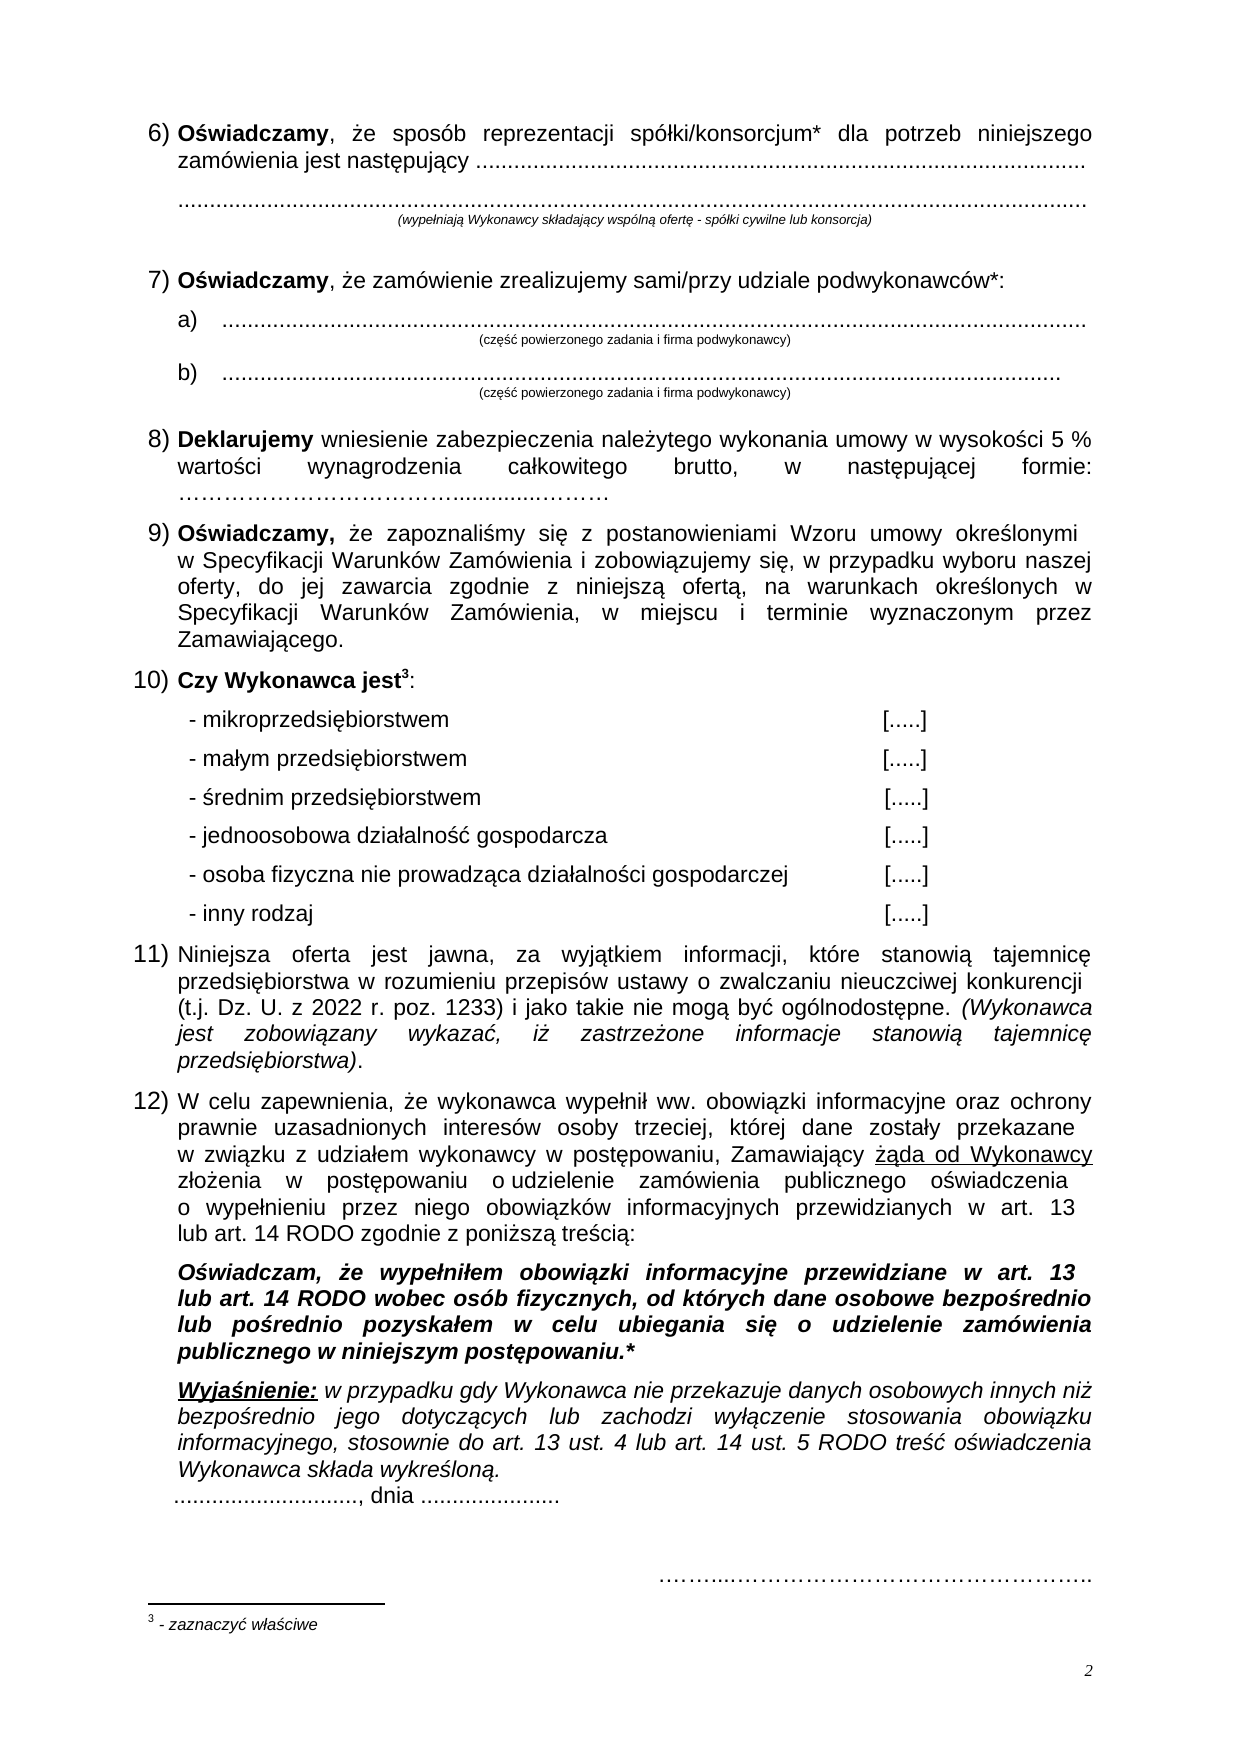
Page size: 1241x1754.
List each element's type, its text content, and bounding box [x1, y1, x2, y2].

text ............................................................................................................................................... [177, 186, 1092, 212]
list Oświadczamy, że zapoznaliśmy się z postanowieniami Wzoru umowy określonymi w Specyfikacji Warunków Zamówienia i zobowiązujemy się, w przypadku wyboru naszej oferty, do jej zawarcia zgodnie z niniejszą ofertą, na warunkach określonych w Specyfikacji Warunków Zamówienia, w miejscu i terminie wyznaczonym przez Zamawiającego. [148, 518, 1092, 652]
table_cell [.....] [871, 823, 1093, 861]
list Niniejsza oferta jest jawna, za wyjątkiem informacji, które stanowią tajemnicę przedsiębiorstwa w rozumieniu przepisów ustawy o zwalczaniu nieuczciwej konkurencji (t.j. Dz. U. z 2022 r. poz. 1233) i jako takie nie mogą być ogólnodostępne. (Wykonawca jest zobowiązany wykazać, iż zastrzeżone informacje stanowią tajemnicę przedsiębiorstwa). [133, 939, 1092, 1073]
table_cell [.....] [871, 900, 1093, 939]
text (wypełniają Wykonawcy składający wspólną ofertę - spółki cywilne lub konsorcja) [177, 212, 1092, 238]
table_cell [.....] [871, 861, 1093, 900]
list W celu zapewnienia, że wykonawca wypełnił ww. obowiązki informacyjne oraz ochrony prawnie uzasadnionych interesów osoby trzeciej, której dane zostały przekazane w związku z udziałem wykonawcy w postępowaniu, Zamawiający żąda od Wykonawcy złożenia w postępowaniu o udzielenie zamówienia publicznego oświadczenia o wypełnieniu przez niego obowiązków informacyjnych przewidzianych w art. 13 lub art. 14 RODO zgodnie z poniższą treścią: [133, 1086, 1092, 1246]
text Wyjaśnienie: w przypadku gdy Wykonawca nie przekazuje danych osobowych innych niż bezpośrednio jego dotyczących lub zachodzi wyłączenie stosowania obowiązku informacyjnego, stosownie do art. 13 ust. 4 lub art. 14 ust. 5 RODO treść oświadczenia Wykonawca składa wykreśloną. [177, 1377, 1092, 1482]
list .................................................................................................................................... [177, 359, 1092, 385]
table_header [.....] [871, 706, 1093, 745]
text (część powierzonego zadania i firma podwykonawcy) [177, 332, 1092, 359]
text Oświadczam, że wypełniłem obowiązki informacyjne przewidziane w art. 13 lub art. 14 RODO wobec osób fizycznych, od których dane osobowe bezpośrednio lub pośrednio pozyskałem w celu ubiegania się o udzielenie zamówienia publicznego w niniejszym postępowaniu.* [177, 1259, 1092, 1364]
table_cell - osoba fizyczna nie prowadząca działalności gospodarczej [177, 861, 871, 900]
list Czy Wykonawca jest: [133, 664, 1092, 693]
list ........................................................................................................................................ [177, 306, 1092, 332]
text (część powierzonego zadania i firma podwykonawcy) [177, 385, 1092, 411]
table_cell - średnim przedsiębiorstwem [177, 784, 871, 822]
table_cell [.....] [871, 745, 1093, 783]
list Deklarujemy wniesienie zabezpieczenia należytego wykonania umowy w wysokości 5 % wartości wynagrodzenia całkowitego brutto, w następującej formie: ………………………………..............……… [148, 424, 1092, 505]
table_header - mikroprzedsiębiorstwem [177, 706, 871, 745]
list Oświadczamy, że sposób reprezentacji spółki/konsorcjum* dla potrzeb niniejszego zamówienia jest następujący ................................................................................................ [148, 118, 1092, 173]
text ............................., dnia ...................... [148, 1482, 1092, 1508]
table_cell - małym przedsiębiorstwem [177, 745, 871, 783]
list Oświadczamy, że zamówienie zrealizujemy sami/przy udziale podwykonawców*: [148, 265, 1092, 293]
table_cell - jednoosobowa działalność gospodarcza [177, 823, 871, 861]
table_cell [.....] [871, 784, 1093, 822]
table_cell - inny rodzaj [177, 900, 871, 939]
text .……....……………………………………….. [148, 1561, 1092, 1588]
